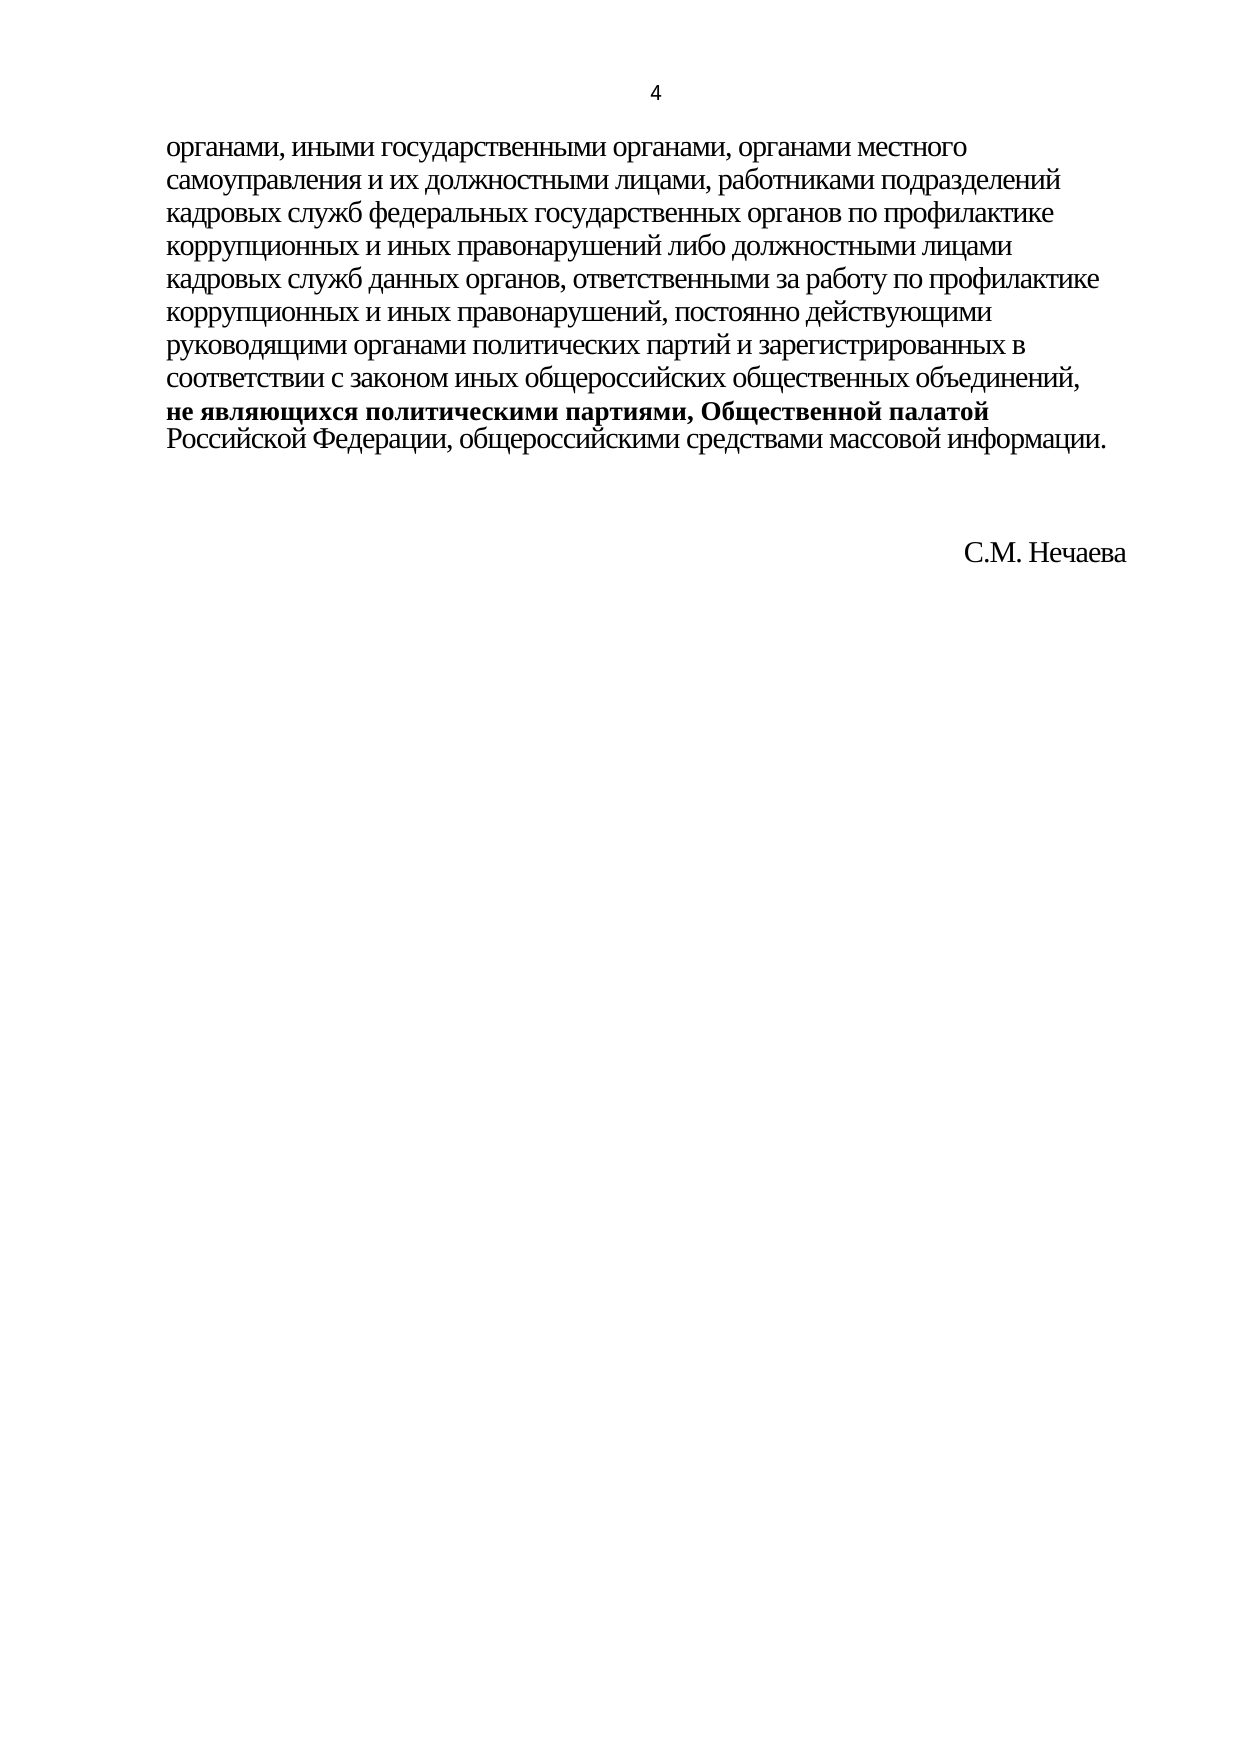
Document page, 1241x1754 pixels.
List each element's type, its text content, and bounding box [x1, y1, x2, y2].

text Российской Федерации, общероссийскими средствами массовой информации. [988, 427, 1167, 454]
text органами, иными государственными органами, органами местного [166, 130, 1175, 163]
text не являющихся политическими партиями, Общественной палатой [166, 394, 1175, 427]
text руководящими органами политических партий и зарегистрированных в [166, 328, 1175, 361]
text соответствии с законом иных общероссийских общественных объединений, [166, 361, 1175, 394]
text Российской Федерации, общероссийскими средствами массовой информации. [166, 427, 986, 454]
text самоуправления и их должностными лицами, работниками подразделений [166, 163, 1175, 196]
text кадровых служб федеральных государственных органов по профилактике [166, 196, 1175, 229]
text коррупционных и иных правонарушений, постоянно действующими [166, 295, 1175, 328]
text С.М. Нечаева [964, 538, 1175, 568]
text кадровых служб данных органов, ответственными за работу по профилактике [166, 262, 1175, 295]
text коррупционных и иных правонарушений либо должностными лицами [166, 229, 1175, 262]
